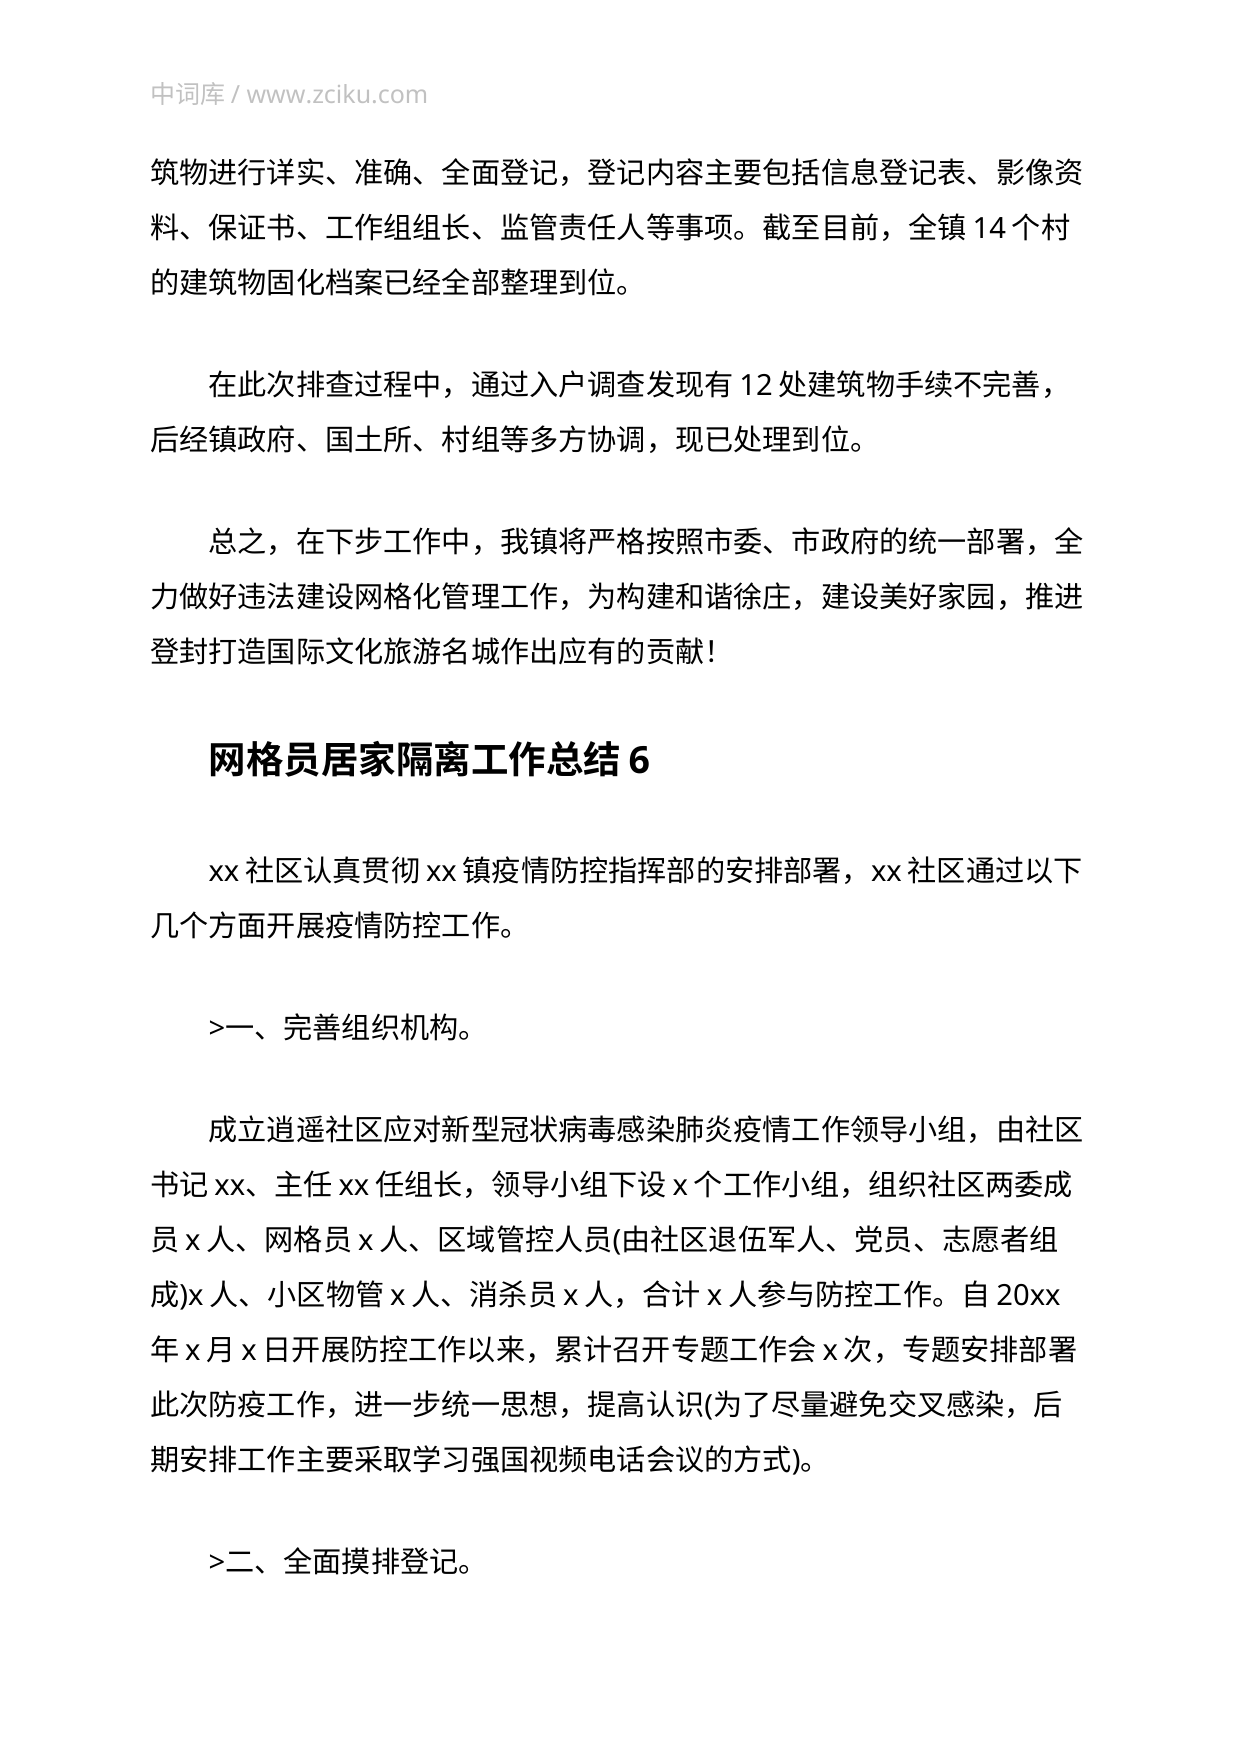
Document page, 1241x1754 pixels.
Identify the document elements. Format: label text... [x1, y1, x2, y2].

text 在此次排查过程中，通过入户调查发现有12处建筑物手续不完善，后经镇政府、国土所、村组等多方协调，现已处理到位。 [150, 362, 1090, 459]
text xx社区认真贯彻xx镇疫情防控指挥部的安排部署，xx社区通过以下几个方面开展疫情防控工作。 [150, 848, 1090, 945]
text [150, 150, 1090, 302]
text 成立逍遥社区应对新型冠状病毒感染肺炎疫情工作领导小组，由社区书记xx、主任xx任组长，领导小组下设x个工作小组，组织社区两委成员x人、网格员x人、区域管控人员(由社区退伍军人、党员、志愿者组成)x人、小区物管x人、消杀员x人，合计x人参与防控工作。自20xx年x月x日开展防控工作以来，累计召开专题工作会x次，专题安排部署此次防疫工作，进一步统一思想，提高认识(为了尽量避免交叉感染，后期安排工作主要采取学习强国视频电话会议的方式)。 [150, 1106, 1090, 1479]
text >一、完善组织机构。 [150, 1004, 1090, 1047]
text 总之，在下步工作中，我镇将严格按照市委、市政府的统一部署，全力做好违法建设网格化管理工作，为构建和谐徐庄，建设美好家园，推进登封打造国际文化旅游名城作出应有的贡献！ [150, 518, 1090, 671]
text 网格员居家隔离工作总结6 [150, 730, 1090, 784]
text >二、全面摸排登记。 [150, 1538, 1090, 1581]
